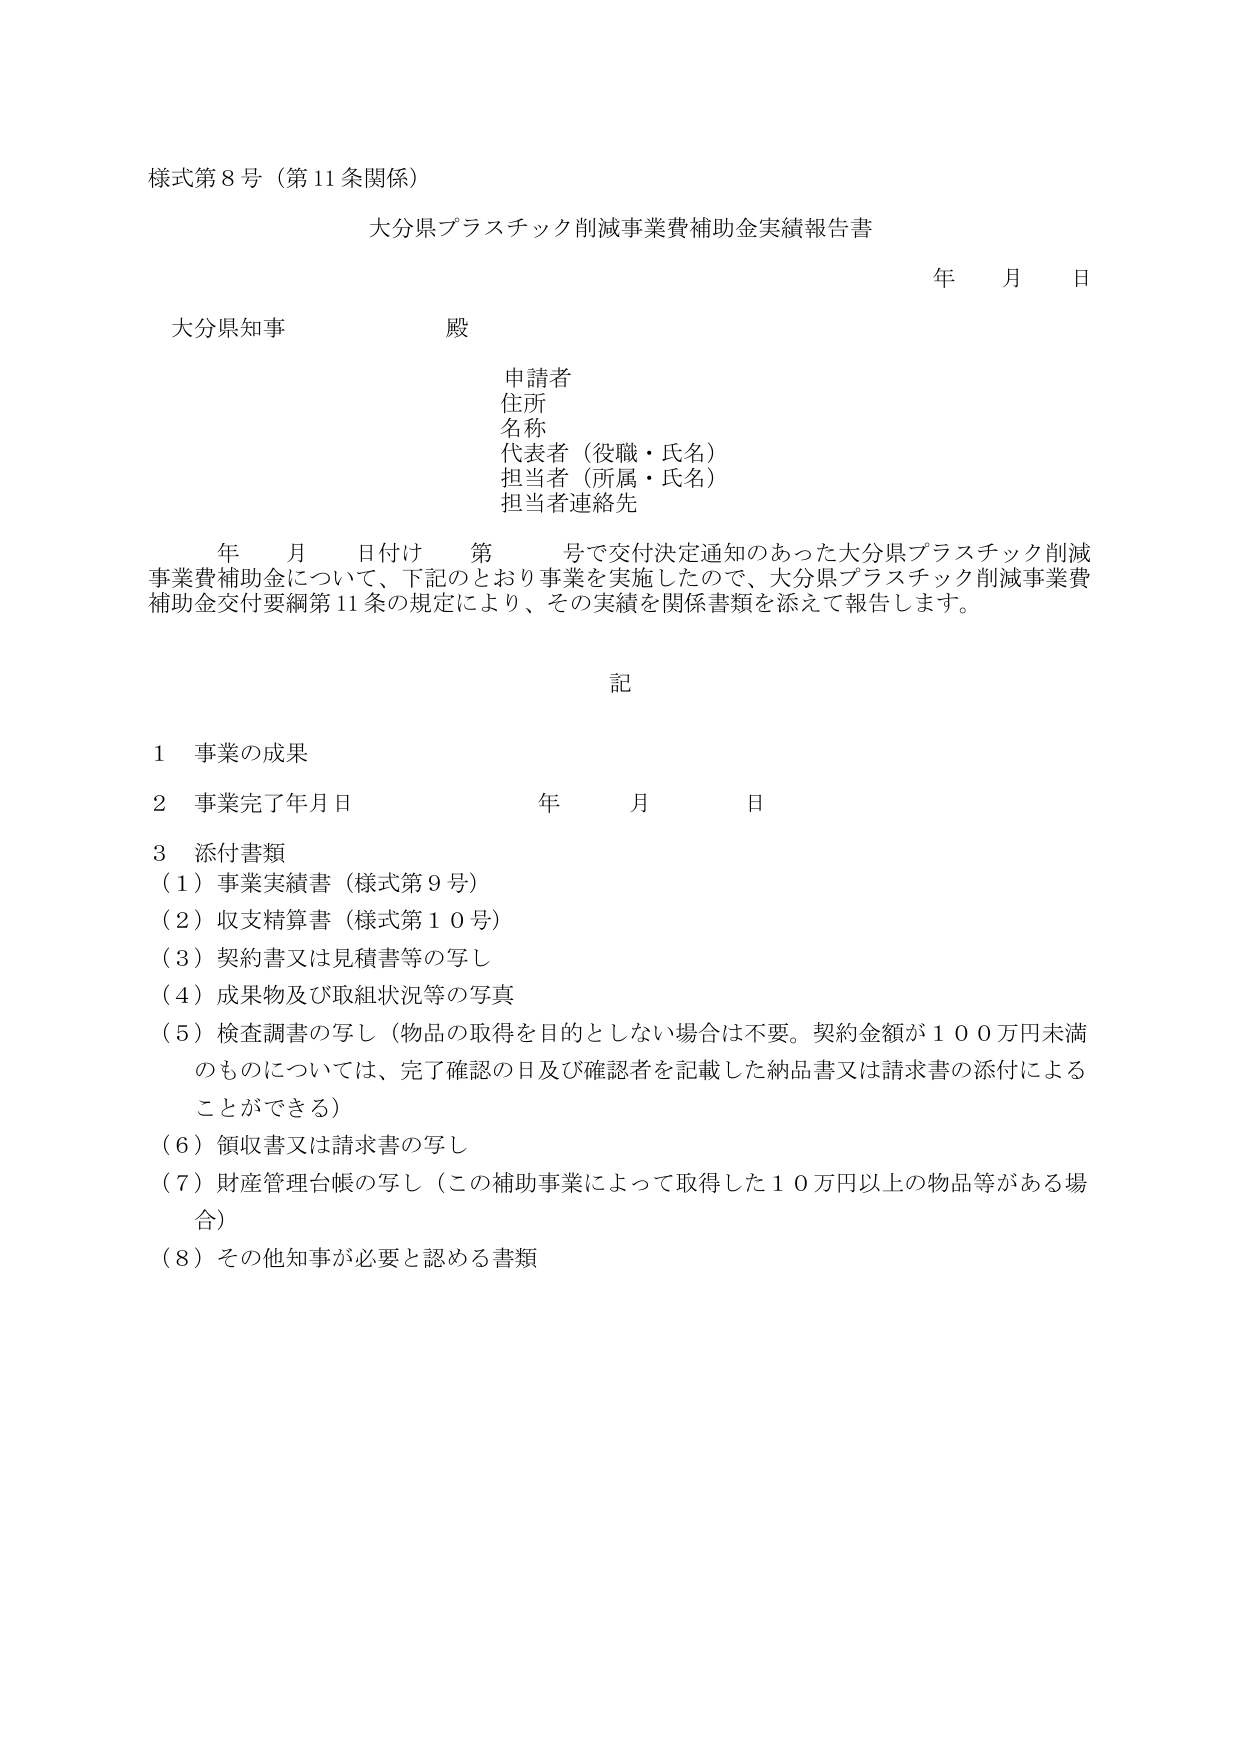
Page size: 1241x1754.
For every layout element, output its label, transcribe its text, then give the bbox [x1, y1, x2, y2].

text （７）財産管理台帳の写し（この補助事業によって取得した１０万円以上の物品等がある場 [148, 1164, 1092, 1202]
text 代表者（役職・氏名） [148, 439, 1092, 464]
text 年 月 日 [148, 264, 1092, 289]
text １ 事業の成果 [148, 739, 1092, 764]
text （３）契約書又は見積書等の写し [148, 939, 1092, 977]
text （８）その他知事が必要と認める書類 [148, 1239, 1092, 1277]
text 名称 [148, 414, 1092, 439]
text （２）収支精算書（様式第１０号） [148, 902, 1092, 939]
text のものについては、完了確認の日及び確認者を記載した納品書又は請求書の添付による [148, 1052, 1092, 1089]
text （６）領収書又は請求書の写し [148, 1127, 1092, 1164]
text 申請者 [148, 364, 1092, 389]
text ことができる） [148, 1089, 1092, 1127]
text 担当者（所属・氏名） [148, 464, 1092, 489]
text 大分県プラスチック削減事業費補助金実績報告書 [148, 214, 1092, 239]
text （１）事業実績書（様式第９号） [148, 864, 1092, 902]
text 担当者連絡先 [148, 489, 1092, 514]
text （５）検査調書の写し（物品の取得を目的としない場合は不要。契約金額が１００万円未満 [148, 1014, 1092, 1052]
text 住所 [148, 389, 1092, 414]
text （４）成果物及び取組状況等の写真 [148, 977, 1092, 1014]
text ３ 添付書類 [148, 839, 1092, 864]
text 年 月 日付け 第 号で交付決定通知のあった大分県プラスチック削減事業費補助金について、下記のとおり事業を実施したので、大分県プラスチック削減事業費補助金交付要綱第11条の規定により、その実績を関係書類を添えて報告します。 [148, 539, 1092, 614]
text ２ 事業完了年月日 年 月 日 [148, 789, 1092, 814]
text 大分県知事 殿 [148, 314, 1092, 339]
subtitle 記 [148, 664, 1092, 702]
text 合） [148, 1202, 1092, 1239]
text 様式第８号（第11条関係） [148, 164, 1092, 189]
